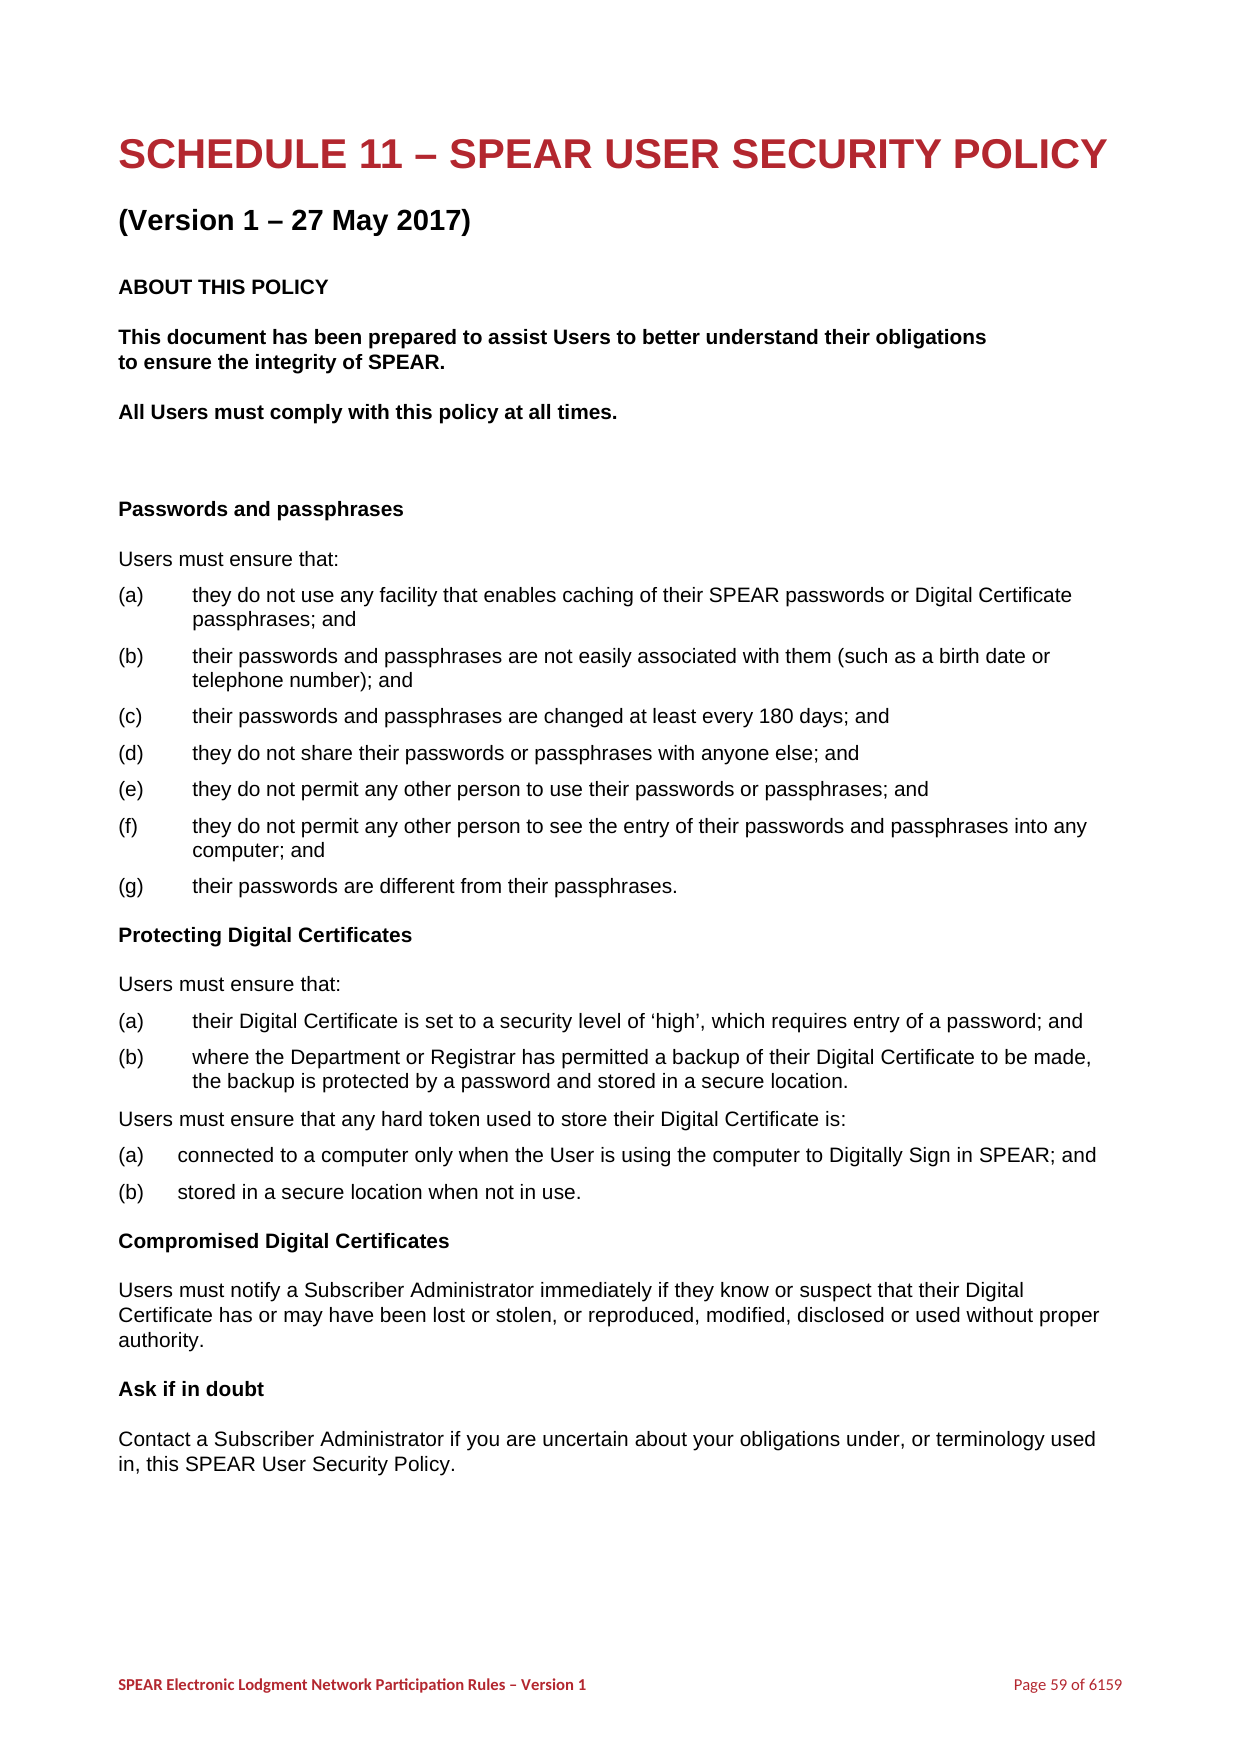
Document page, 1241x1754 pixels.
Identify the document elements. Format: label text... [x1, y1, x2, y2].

subtitle SCHEDULE 11 – SPEAR USER SECURITY POLICY [118, 130, 1122, 178]
text Protecting Digital Certificates [118, 923, 1122, 947]
list their Digital Certificate is set to a security level of ‘high’, which requires entry of a password; and [118, 1009, 1122, 1033]
list their passwords are different from their passphrases. [118, 874, 1122, 898]
text Users must ensure that any hard token used to store their Digital Certificate is: [118, 1106, 1122, 1131]
text (Version 1 – 27 May 2017) [118, 203, 1122, 236]
list they do not use any facility that enables caching of their SPEAR passwords or Digital Certificate passphrases; and [118, 583, 1122, 631]
text Compromised Digital Certificates [118, 1228, 1122, 1252]
list their passwords and passphrases are not easily associated with them (such as a birth date or telephone number); and [118, 644, 1122, 692]
text Users must ensure that: [118, 971, 1122, 996]
text Users must ensure that: [118, 546, 1122, 571]
list they do not share their passwords or passphrases with anyone else; and [118, 741, 1122, 764]
list stored in a secure location when not in use. [118, 1179, 1122, 1203]
list their passwords and passphrases are changed at least every 180 days; and [118, 704, 1122, 728]
text Contact a Subscriber Administrator if you are uncertain about your obligations under, or terminology used in, this SPEAR User Security Policy. [118, 1425, 1122, 1475]
text Users must notify a Subscriber Administrator immediately if they know or suspect that their Digital Certificate has or may have been lost or stolen, or reproduced, modified, disclosed or used without proper authority. [118, 1277, 1122, 1352]
list connected to a computer only when the User is using the computer to Digitally Sign in SPEAR; and [118, 1143, 1122, 1167]
list they do not permit any other person to see the entry of their passwords and passphrases into any computer; and [118, 813, 1122, 861]
table_header ABOUT THIS POLICY This document has been prepared to assist Users to better understand their obligations to ensure the integrity of SPEAR. All Users must comply with this policy at all times. [107, 249, 1020, 449]
text Passwords and passphrases [118, 497, 1122, 521]
list they do not permit any other person to use their passwords or passphrases; and [118, 777, 1122, 801]
text Ask if in doubt [118, 1377, 1122, 1401]
list where the Department or Registrar has permitted a backup of their Digital Certificate to be made, the backup is protected by a password and stored in a secure location. [118, 1045, 1122, 1093]
